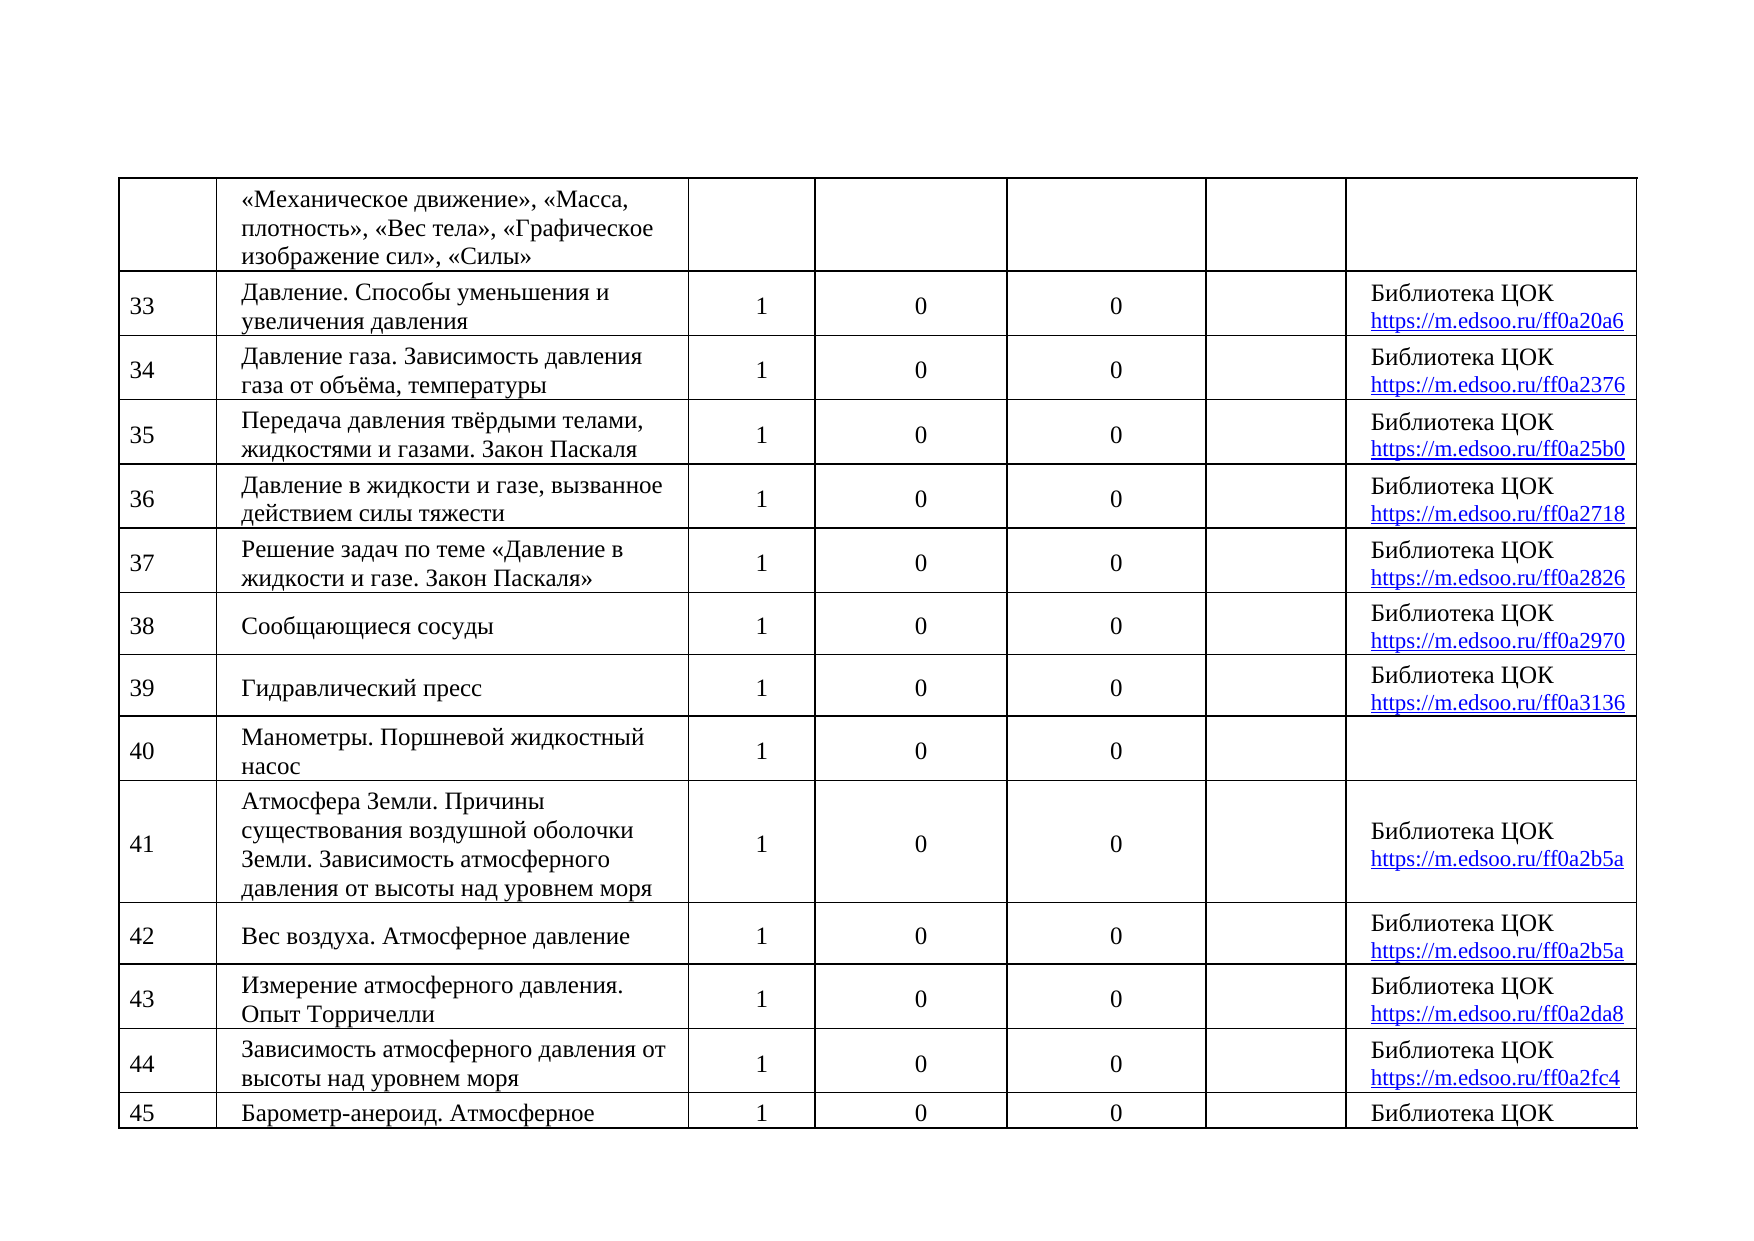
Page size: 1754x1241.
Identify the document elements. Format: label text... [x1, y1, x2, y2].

table_cell [1207, 179, 1345, 270]
table_cell 0 [816, 655, 1006, 715]
table_cell Библиотека ЦОК https://m.edsoo.ru/ff0a2970 [1347, 593, 1636, 653]
table_cell Библиотека ЦОК https://m.edsoo.ru/ff0a2376 [1347, 336, 1636, 399]
table_cell 36 [120, 465, 216, 527]
table_cell 1 [689, 400, 814, 463]
table_cell Передача давления твёрдыми телами, жидкостями и газами. Закон Паскаля [217, 400, 688, 463]
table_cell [1347, 1093, 1636, 1127]
table_cell Зависимость атмосферного давления от высоты над уровнем моря [217, 1029, 688, 1092]
table_cell [1207, 655, 1345, 715]
table_cell 0 [816, 1029, 1006, 1092]
table_cell 0 [1008, 400, 1205, 463]
table_cell 0 [816, 272, 1006, 334]
table_cell 1 [689, 1093, 814, 1127]
table_cell 0 [816, 400, 1006, 463]
table_cell 0 [1008, 529, 1205, 592]
table_cell 0 [1008, 179, 1205, 270]
table_cell 1 [689, 717, 814, 779]
table_cell 41 [120, 781, 216, 901]
table_cell 0 [816, 593, 1006, 653]
table_cell [1347, 717, 1636, 779]
table_cell 0 [1008, 781, 1205, 901]
table_cell 1 [689, 781, 814, 901]
table_cell Давление газа. Зависимость давления газа от объёма, температуры [217, 336, 688, 399]
table_cell Гидравлический пресс [217, 655, 688, 715]
table_cell 0 [1008, 903, 1205, 963]
table_cell 1 [689, 336, 814, 399]
table_cell 1 [689, 465, 814, 527]
table_cell 0 [816, 529, 1006, 592]
table_cell 37 [120, 529, 216, 592]
table_cell 1 [689, 179, 814, 270]
table_cell 0 [816, 781, 1006, 901]
table_cell 39 [120, 655, 216, 715]
table_cell 0 [1008, 1093, 1205, 1127]
table_cell 0 [816, 965, 1006, 1027]
table_cell Сообщающиеся сосуды [217, 593, 688, 653]
table_cell Манометры. Поршневой жидкостный насос [217, 717, 688, 779]
table_cell [1207, 465, 1345, 527]
table_cell 0 [1008, 655, 1205, 715]
table_cell [1207, 1093, 1345, 1127]
table_cell 0 [1008, 336, 1205, 399]
table_cell 0 [816, 336, 1006, 399]
table_cell [1207, 336, 1345, 399]
table_cell 0 [816, 1093, 1006, 1127]
table_cell Библиотека ЦОК https://m.edsoo.ru/ff0a2826 [1347, 529, 1636, 592]
table_cell [1207, 781, 1345, 901]
table_cell 1 [689, 272, 814, 334]
table_cell Атмосфера Земли. Причины существования воздушной оболочки Земли. Зависимость атмосферного давления от высоты над уровнем моря [217, 781, 688, 901]
table_cell Библиотека ЦОК https://m.edsoo.ru/ff0a20a6 [1347, 272, 1636, 334]
table_cell 44 [120, 1029, 216, 1092]
table_cell [1207, 965, 1345, 1027]
table_cell 0 [1008, 272, 1205, 334]
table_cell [217, 179, 688, 270]
table_cell 38 [120, 593, 216, 653]
table_cell 1 [816, 179, 1006, 270]
table_cell Давление. Способы уменьшения и увеличения давления [217, 272, 688, 334]
table_cell [1207, 400, 1345, 463]
table_cell 0 [816, 717, 1006, 779]
table_cell 1 [689, 1029, 814, 1092]
table_cell 0 [1008, 1029, 1205, 1092]
table_cell 45 [120, 1093, 216, 1127]
table_cell Библиотека ЦОК https://m.edsoo.ru/ff0a2b5a [1347, 903, 1636, 963]
table_cell 1 [689, 655, 814, 715]
table_cell 0 [816, 903, 1006, 963]
table_cell [1207, 272, 1345, 334]
table_cell [1207, 1029, 1345, 1092]
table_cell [1347, 1029, 1636, 1092]
table_cell Библиотека ЦОК https://m.edsoo.ru/ff0a2da8 [1347, 965, 1636, 1027]
table_cell Библиотека ЦОК https://m.edsoo.ru/ff0a2718 [1347, 465, 1636, 527]
table_cell 34 [120, 336, 216, 399]
table_cell [1207, 903, 1345, 963]
table_cell Измерение атмосферного давления. Опыт Торричелли [217, 965, 688, 1027]
table_cell 35 [120, 400, 216, 463]
table_cell 42 [120, 903, 216, 963]
table_cell Вес воздуха. Атмосферное давление [217, 903, 688, 963]
table_cell 0 [1008, 465, 1205, 527]
table_cell Давление в жидкости и газе, вызванное действием силы тяжести [217, 465, 688, 527]
table_cell 0 [816, 465, 1006, 527]
table_cell 32 [120, 179, 216, 270]
table_cell 1 [689, 593, 814, 653]
table_cell [1347, 179, 1636, 270]
table_cell 0 [1008, 717, 1205, 779]
table_cell 0 [1008, 965, 1205, 1027]
table_cell [1207, 717, 1345, 779]
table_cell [217, 1093, 688, 1127]
table_cell Библиотека ЦОК https://m.edsoo.ru/ff0a3136 [1347, 655, 1636, 715]
table_cell Библиотека ЦОК https://m.edsoo.ru/ff0a25b0 [1347, 400, 1636, 463]
table_cell 1 [689, 529, 814, 592]
table_cell 43 [120, 965, 216, 1027]
table_cell 0 [1008, 593, 1205, 653]
table_cell [1207, 593, 1345, 653]
table_cell [1207, 529, 1345, 592]
table_cell 1 [689, 903, 814, 963]
table_cell 40 [120, 717, 216, 779]
table_cell 1 [689, 965, 814, 1027]
table_cell 33 [120, 272, 216, 334]
table_cell Решение задач по теме «Давление в жидкости и газе. Закон Паскаля» [217, 529, 688, 592]
table_cell Библиотека ЦОК https://m.edsoo.ru/ff0a2b5a [1347, 781, 1636, 901]
